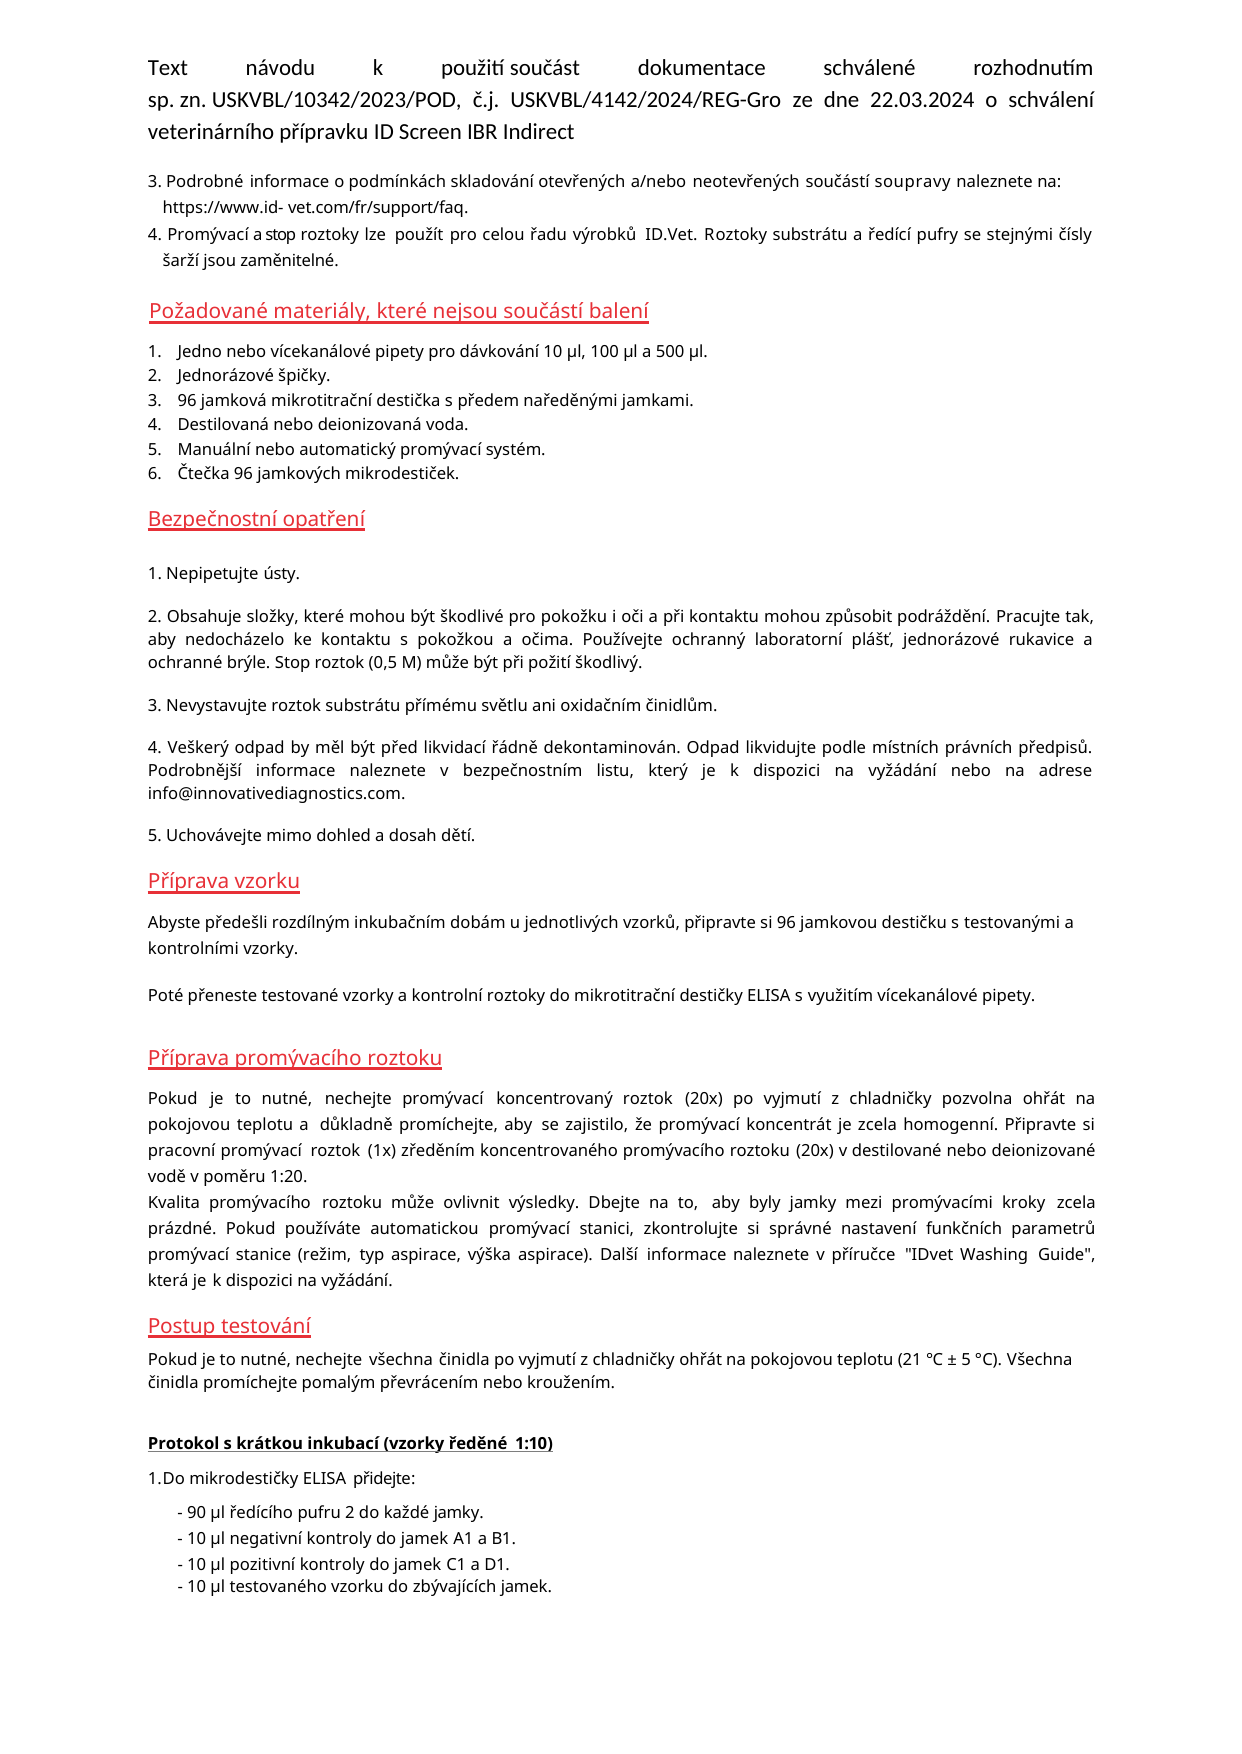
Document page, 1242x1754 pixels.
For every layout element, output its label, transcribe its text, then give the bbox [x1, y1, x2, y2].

list Manuální nebo automatický promývací systém. [148, 437, 1094, 460]
list Destilovaná nebo deionizovaná voda. [148, 413, 1094, 435]
list Jednorázové špičky. [148, 364, 1094, 386]
text Pokud je to nutné, nechejte promývací koncentrovaný roztok (20x) po vyjmutí z chladničky pozvolna ohřát na pokojovou teplotu a důkladně promíchejte, aby se zajistilo, že promývací koncentrát je zcela homogenní. Připravte si pracovní promývací roztok (1x) zředěním koncentrovaného promývacího roztoku (20x) v destilované nebo deionizované vodě v poměru 1:20. [148, 1086, 1096, 1187]
list 96 jamková mikrotitrační destička s předem naředěnými jamkami. [148, 388, 1094, 411]
text Protokol s krátkou inkubací (vzorky ředěné 1:10) [148, 1432, 1096, 1454]
text 3. Podrobné informace o podmínkách skladování otevřených a/nebo neotevřených součástí soupravy naleznete na: https://www.id- vet.com/fr/support/faq. [148, 170, 1093, 219]
list Do mikrodestičky ELISA přidejte: [148, 1467, 1096, 1489]
text Příprava promývacího roztoku [148, 1043, 1022, 1071]
text 4. Promývací a stop roztoky lze použít pro celou řadu výrobků ID.Vet. Roztoky substrátu a ředící pufry se stejnými čísly šarží jsou zaměnitelné. [148, 222, 1093, 271]
text Požadované materiály, které nejsou součástí balení [149, 300, 1039, 324]
text Postup testování [148, 1311, 891, 1339]
list Jedno nebo vícekanálové pipety pro dávkování 10 μl, 100 μl a 500 μl. [148, 339, 1094, 362]
text 5. Uchovávejte mimo dohled a dosah dětí. [148, 824, 1094, 847]
text - 10 µl testovaného vzorku do zbývajících jamek. [177, 1579, 1081, 1596]
list Čtečka 96 jamkových mikrodestiček. [148, 462, 1094, 484]
text Bezpečnostní opatření [148, 504, 944, 533]
text Příprava vzorku [148, 867, 879, 895]
text Kvalita promývacího roztoku může ovlivnit výsledky. Dbejte na to, aby byly jamky mezi promývacími kroky zcela prázdné. Pokud používáte automatickou promývací stanici, zkontrolujte si správné nastavení funkčních parametrů promývací stanice (režim, typ aspirace, výška aspirace). Další informace naleznete v příručce "IDvet Washing Guide", která je k dispozici na vyžádání. [148, 1191, 1096, 1291]
text 3. Nevystavujte roztok substrátu přímému světlu ani oxidačním činidlům. [148, 693, 1094, 716]
text 1. Nepipetujte ústy. [148, 561, 863, 584]
text - 10 µl pozitivní kontroly do jamek C1 a D1. [177, 1553, 1096, 1575]
text 4. Veškerý odpad by měl být před likvidací řádně dekontaminován. Odpad likvidujte podle místních právních předpisů. Podrobnější informace naleznete v bezpečnostním listu, který je k dispozici na vyžádání nebo na adrese info@innovativediagnostics.com. [148, 736, 1094, 804]
text Abyste předešli rozdílným inkubačním dobám u jednotlivých vzorků, připravte si 96 jamkovou destičku s testovanými a kontrolními vzorky. [148, 910, 1094, 959]
text Poté přeneste testované vzorky a kontrolní roztoky do mikrotitrační destičky ELISA s využitím vícekanálové pipety. [148, 983, 1094, 1006]
text 2. Obsahuje složky, které mohou být škodlivé pro pokožku i oči a při kontaktu mohou způsobit podráždění. Pracujte tak, aby nedocházelo ke kontaktu s pokožkou a očima. Používejte ochranný laboratorní plášť, jednorázové rukavice a ochranné brýle. Stop roztok (0,5 M) může být při požití škodlivý. [148, 605, 1094, 673]
text - 90 µl ředícího pufru 2 do každé jamky. [177, 1500, 1096, 1523]
text Pokud je to nutné, nechejte všechna činidla po vyjmutí z chladničky ohřát na pokojovou teplotu (21 °C ± 5 °C). Všechna činidla promíchejte pomalým převrácením nebo kroužením. [148, 1348, 1096, 1393]
text - 10 µl negativní kontroly do jamek A1 a B1. [177, 1526, 1096, 1549]
